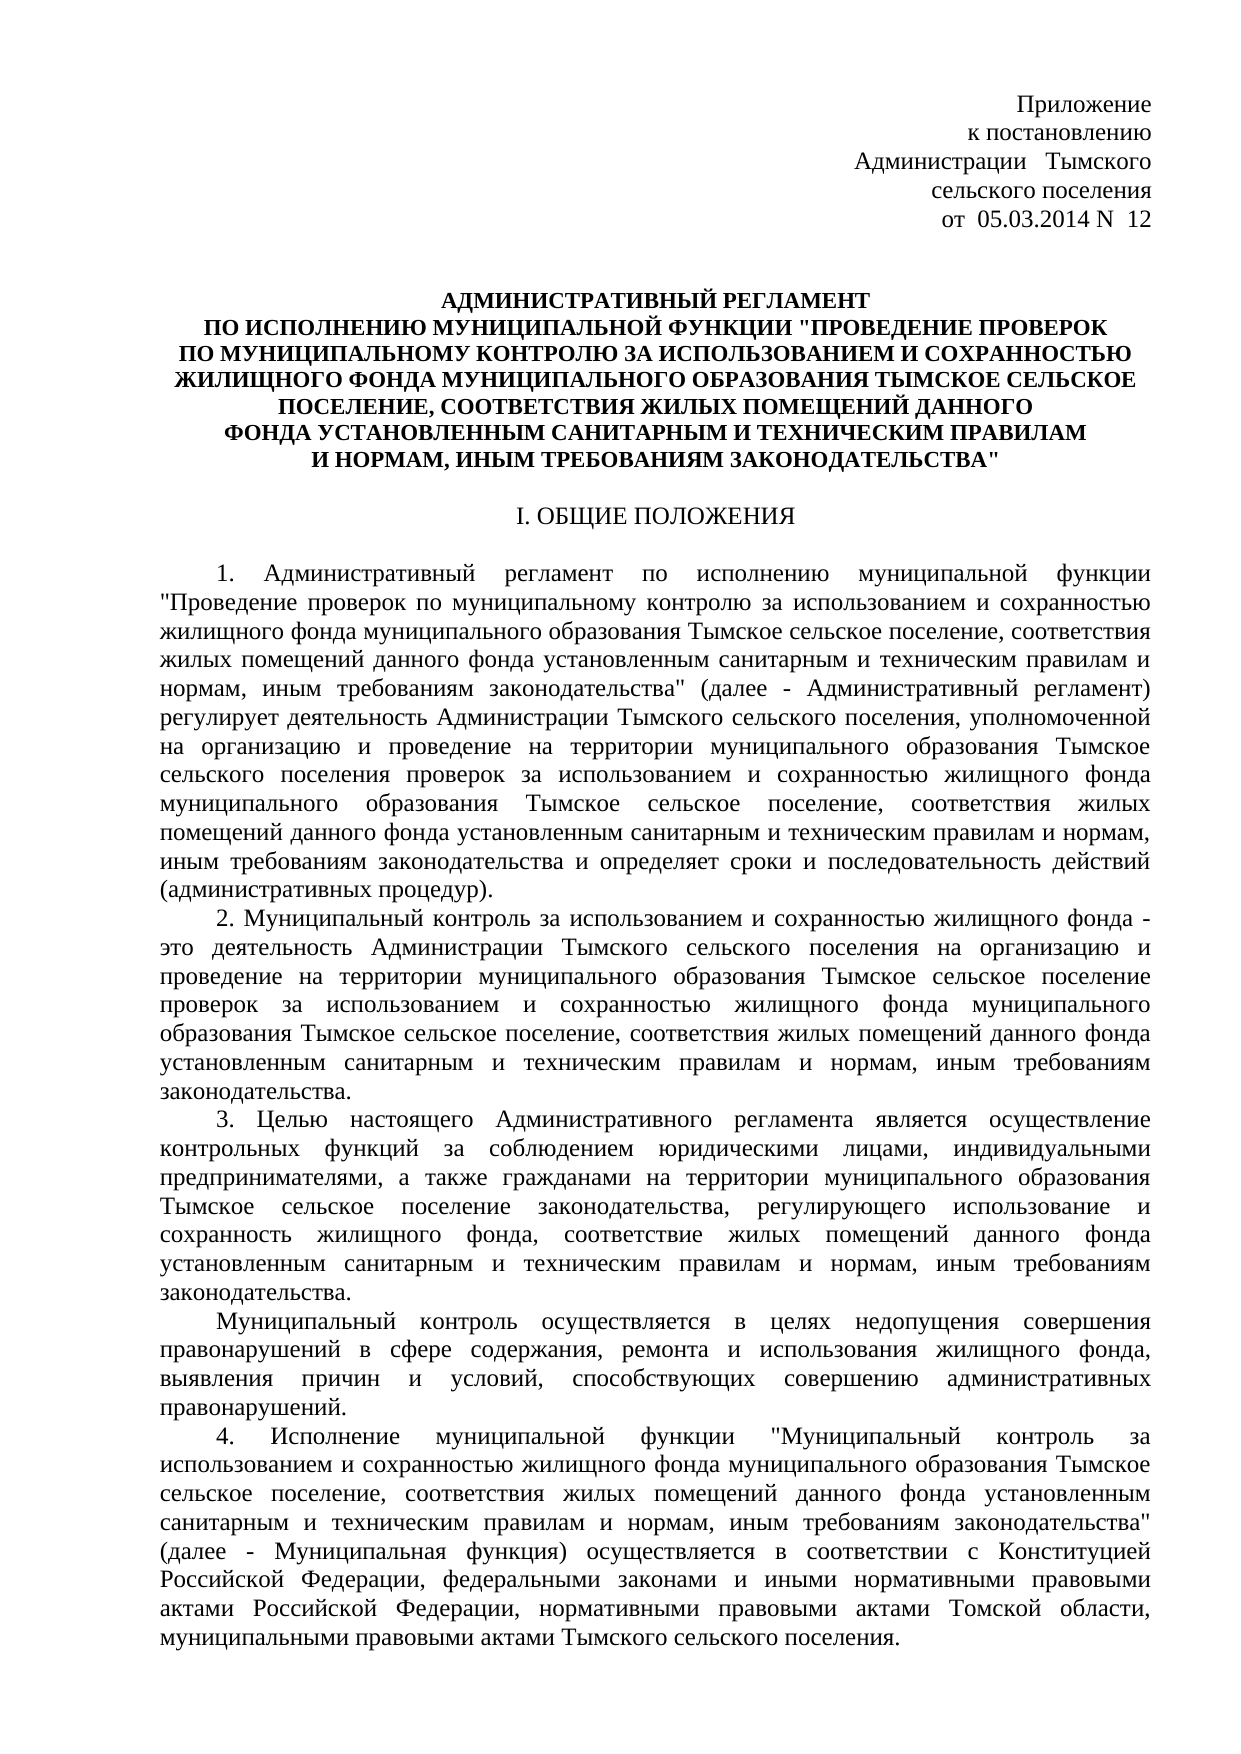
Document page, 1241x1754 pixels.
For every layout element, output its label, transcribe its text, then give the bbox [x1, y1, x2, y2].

text от 05.03.2014 N 12 [159, 204, 1152, 232]
text 3. Целью настоящего Административного регламента является осуществление контрольных функций за соблюдением юридическими лицами, индивидуальными предпринимателями, а также гражданами на территории муниципального образования Тымское сельское поселение законодательства, регулирующего использование и сохранность жилищного фонда, соответствие жилых помещений данного фонда установленным санитарным и техническим правилам и нормам, иным требованиям законодательства. [159, 1104, 1152, 1306]
text Администрации Тымского [159, 146, 1152, 175]
text Муниципальный контроль осуществляется в целях недопущения совершения правонарушений в сфере содержания, ремонта и использования жилищного фонда, выявления причин и условий, способствующих совершению административных правонарушений. [159, 1306, 1152, 1421]
text сельского поселения [159, 175, 1152, 204]
text И НОРМАМ, ИНЫМ ТРЕБОВАНИЯМ ЗАКОНОДАТЕЛЬСТВА" [159, 446, 1152, 472]
text I. ОБЩИЕ ПОЛОЖЕНИЯ [159, 501, 1152, 529]
text Приложение [159, 89, 1152, 117]
text ФОНДА УСТАНОВЛЕННЫМ САНИТАРНЫМ И ТЕХНИЧЕСКИМ ПРАВИЛАМ [159, 419, 1152, 446]
text АДМИНИСТРАТИВНЫЙ РЕГЛАМЕНТ [159, 287, 1152, 314]
text 1. Административный регламент по исполнению муниципальной функции "Проведение проверок по муниципальному контролю за использованием и сохранностью жилищного фонда муниципального образования Тымское сельское поселение, соответствия жилых помещений данного фонда установленным санитарным и техническим правилам и нормам, иным требованиям законодательства" (далее - Административный регламент) регулирует деятельность Администрации Тымского сельского поселения, уполномоченной на организацию и проведение на территории муниципального образования Тымское сельского поселения проверок за использованием и сохранностью жилищного фонда муниципального образования Тымское сельское поселение, соответствия жилых помещений данного фонда установленным санитарным и техническим правилам и нормам, иным требованиям законодательства и определяет сроки и последовательность действий (административных процедур). [159, 558, 1152, 903]
text ПО МУНИЦИПАЛЬНОМУ КОНТРОЛЮ ЗА ИСПОЛЬЗОВАНИЕМ И СОХРАННОСТЬЮ ЖИЛИЩНОГО ФОНДА МУНИЦИПАЛЬНОГО ОБРАЗОВАНИЯ ТЫМСКОЕ СЕЛЬСКОЕ ПОСЕЛЕНИЕ, СООТВЕТСТВИЯ ЖИЛЫХ ПОМЕЩЕНИЙ ДАННОГО [159, 340, 1152, 419]
text ПО ИСПОЛНЕНИЮ МУНИЦИПАЛЬНОЙ ФУНКЦИИ "ПРОВЕДЕНИЕ ПРОВЕРОК [159, 314, 1152, 340]
text 4. Исполнение муниципальной функции "Муниципальный контроль за использованием и сохранностью жилищного фонда муниципального образования Тымское сельское поселение, соответствия жилых помещений данного фонда установленным санитарным и техническим правилам и нормам, иным требованиям законодательства" (далее - Муниципальная функция) осуществляется в соответствии с Конституцией Российской Федерации, федеральными законами и иными нормативными правовыми актами Российской Федерации, нормативными правовыми актами Томской области, муниципальными правовыми актами Тымского сельского поселения. [159, 1421, 1152, 1651]
text к постановлению [159, 117, 1152, 146]
text 2. Муниципальный контроль за использованием и сохранностью жилищного фонда - это деятельность Администрации Тымского сельского поселения на организацию и проведение на территории муниципального образования Тымское сельское поселение проверок за использованием и сохранностью жилищного фонда муниципального образования Тымское сельское поселение, соответствия жилых помещений данного фонда установленным санитарным и техническим правилам и нормам, иным требованиям законодательства. [159, 903, 1152, 1104]
